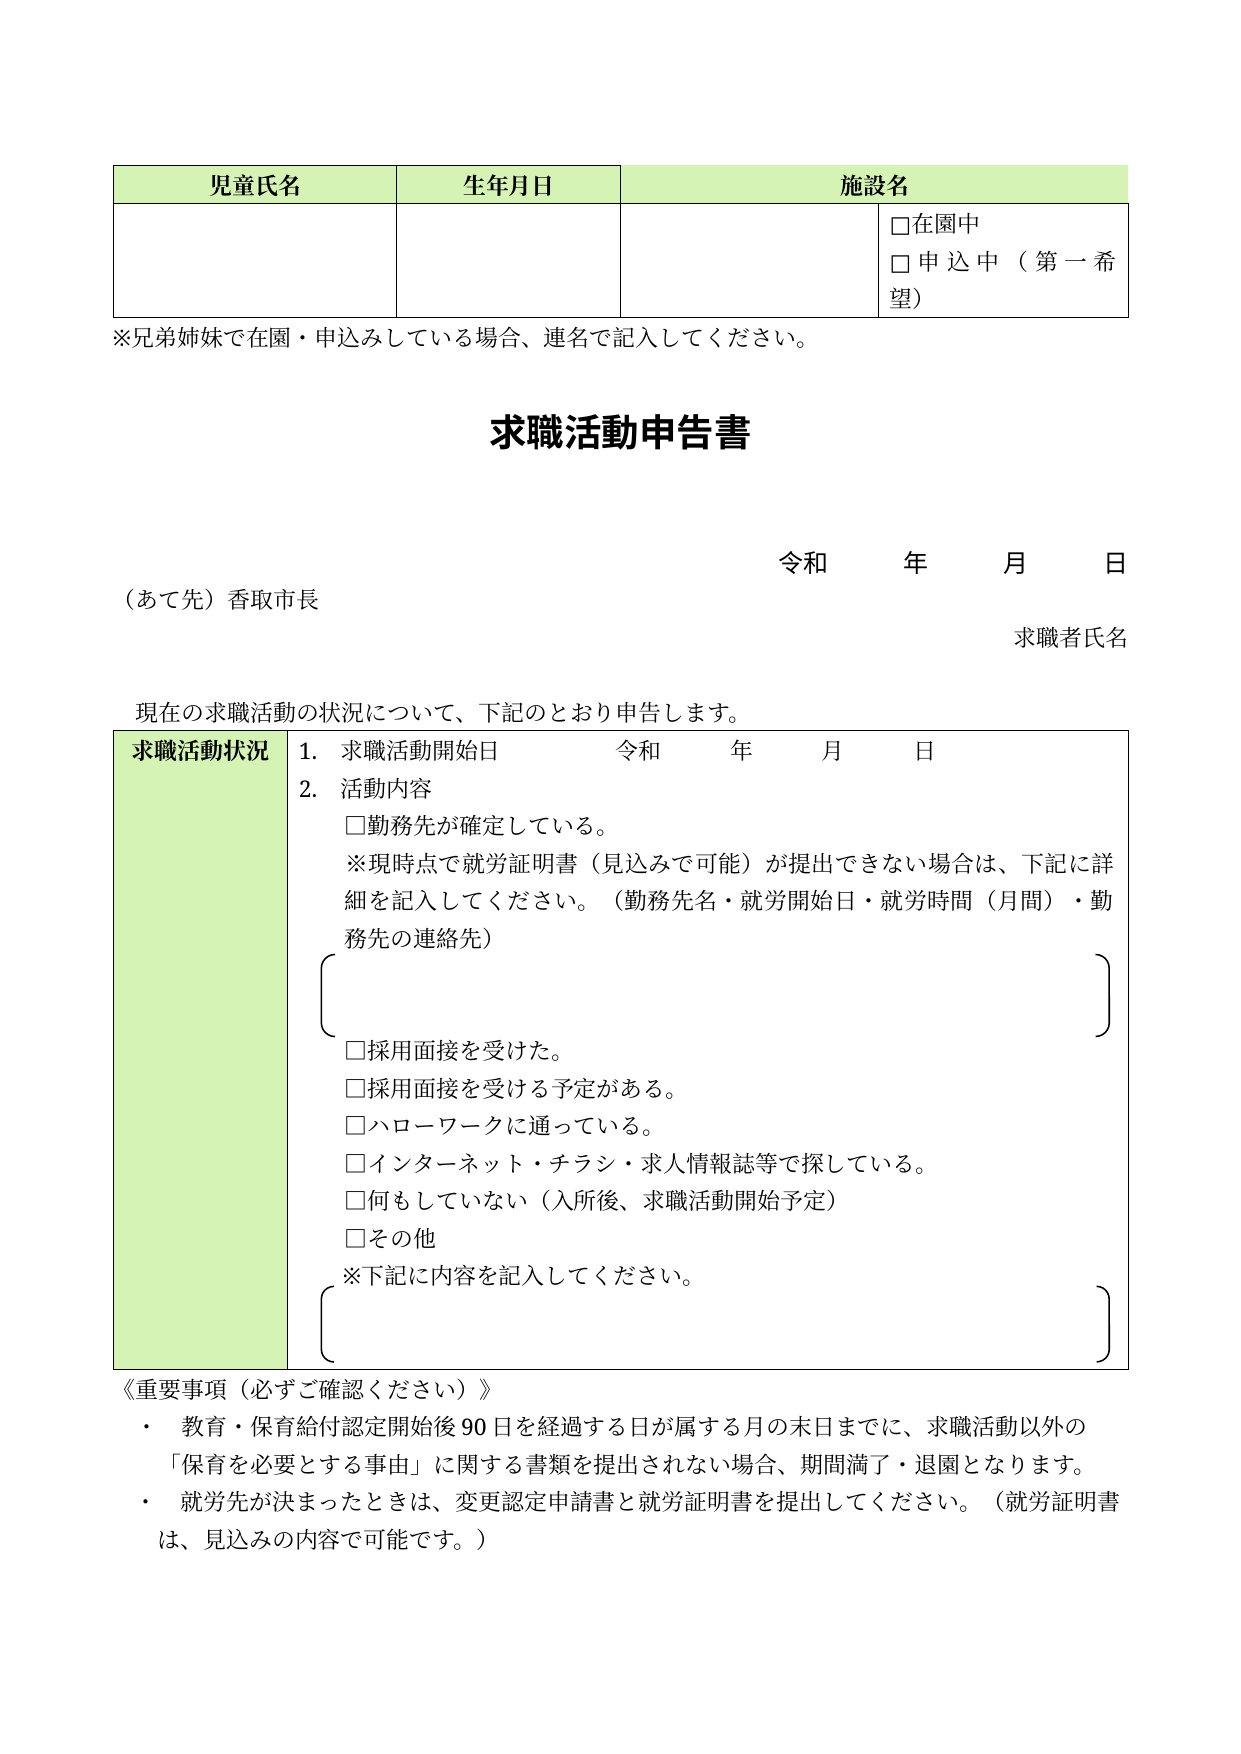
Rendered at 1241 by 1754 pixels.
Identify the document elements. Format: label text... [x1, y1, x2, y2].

table_header 児童氏名 [114, 166, 396, 203]
text （あて先）香取市長 [112, 580, 1128, 618]
text ・ 就労先が決まったときは、変更認定申請書と就労証明書を提出してください。（就労証明書は、見込みの内容で可能です。） [134, 1482, 1128, 1557]
table_cell [114, 204, 396, 317]
text 求職者氏名 [112, 618, 1128, 655]
table_cell [621, 204, 878, 317]
text 求職活動申告書 [112, 393, 1128, 468]
table_cell [397, 204, 620, 317]
text 令和 年 月 日 [112, 543, 1128, 580]
text ・ 教育・保育給付認定開始後90日を経過する日が属する月の末日までに、求職活動以外の「保育を必要とする事由」に関する書類を提出されない場合、期間満了・退園となります。 [112, 1407, 1128, 1482]
table_header 1. 求職活動開始日 令和 年 月 日 2. 活動内容 □勤務先が確定している。 ※現時点で就労証明書（見込みで可能）が提出できない場合は、下記に詳細を記入してください。（勤務先名・就労開始日・就労時間（月間）・勤務先の連絡先） □採用面接を受けた。 □採用面接を受ける予定がある。 □ハローワークに通っている。 □インターネット・チラシ・求人情報誌等で探している。 □何もしていない（入所後、求職活動開始予定） □その他 ※下記に内容を記入してください。 [288, 731, 1128, 1369]
table_header 生年月日 [397, 166, 620, 203]
text ※兄弟姉妹で在園・申込みしている場合、連名で記入してください。 [112, 318, 1128, 355]
text 現在の求職活動の状況について、下記のとおり申告します。 [112, 693, 1128, 730]
table_header 求職活動状況 [114, 731, 287, 1369]
text 《重要事項（必ずご確認ください）》 [112, 1370, 1128, 1407]
table_cell □在園中 □申込中（第一希望） [879, 204, 1128, 317]
table_header 施設名 [621, 165, 1128, 203]
